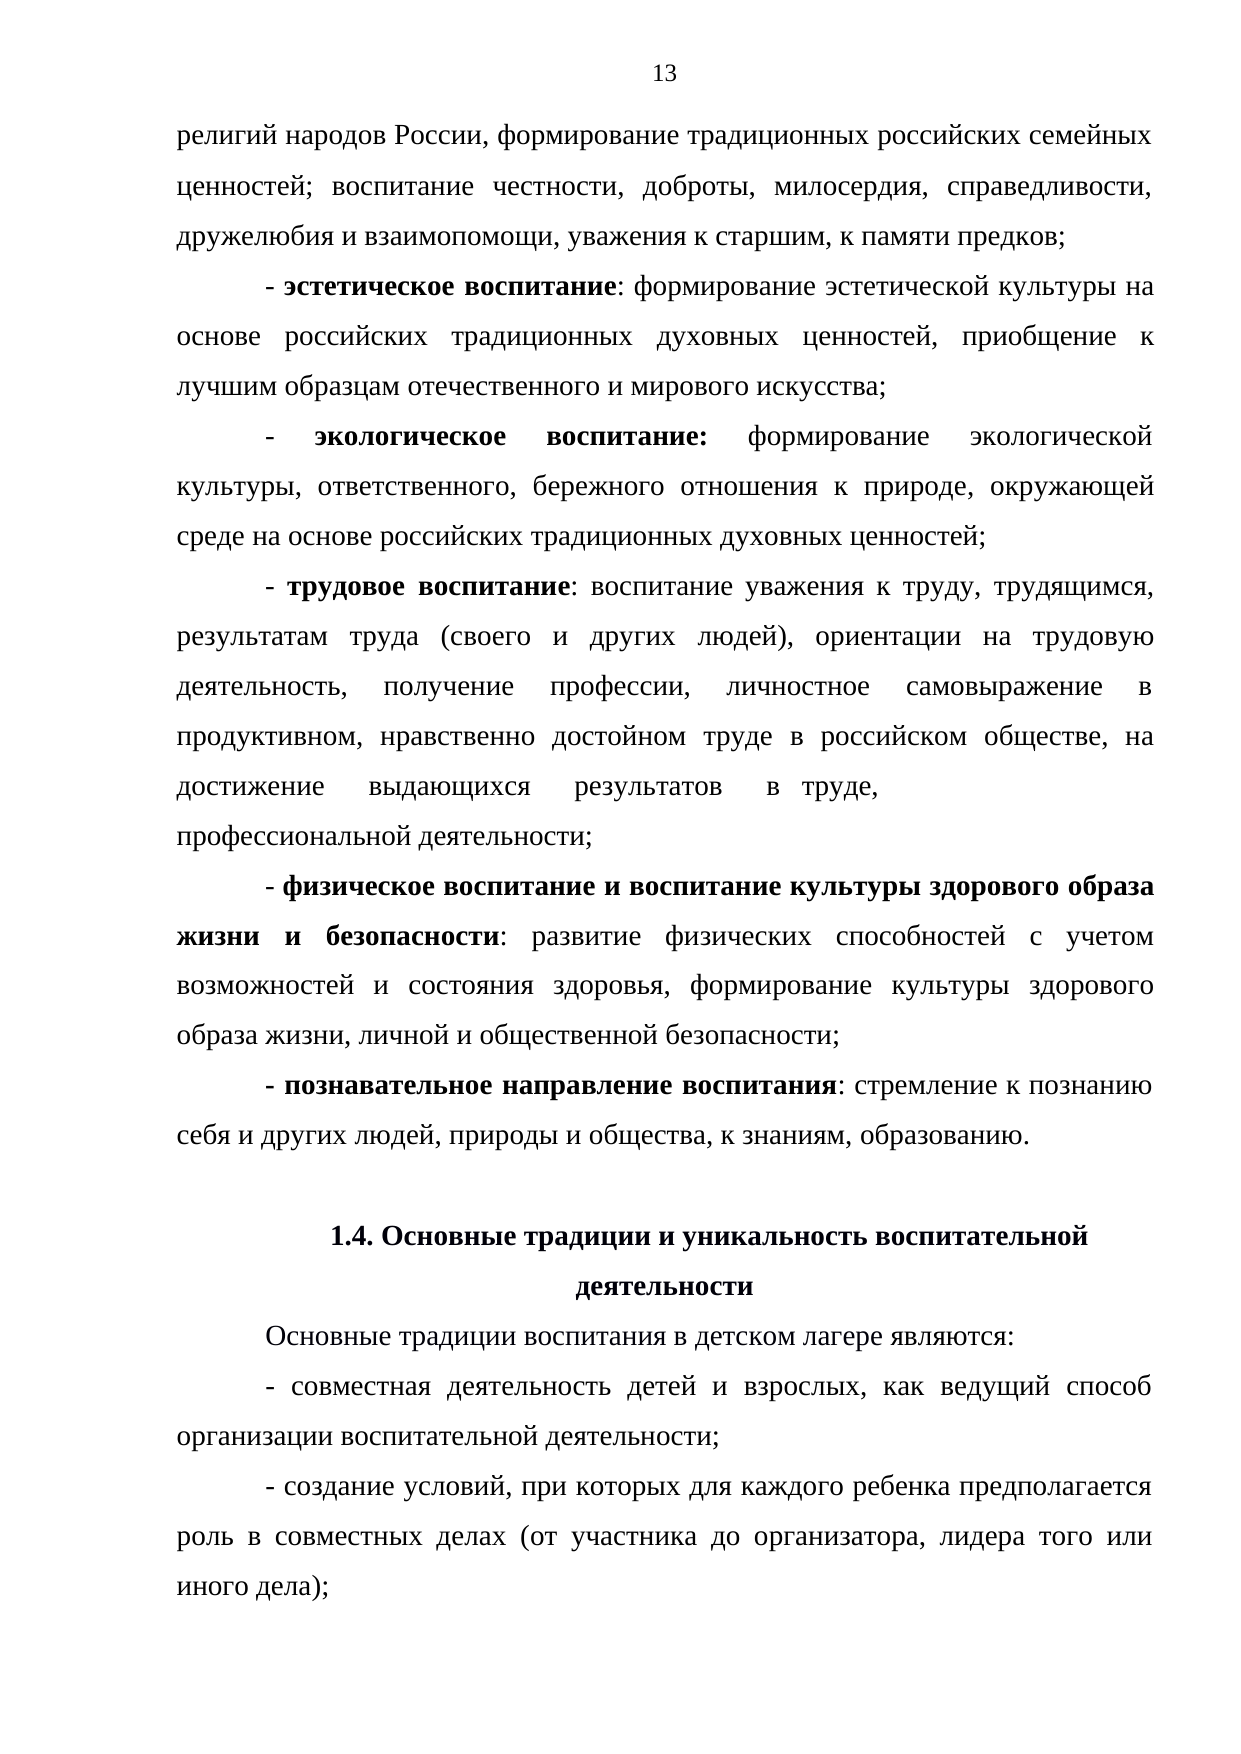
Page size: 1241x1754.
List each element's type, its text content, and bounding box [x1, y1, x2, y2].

text - создание условий, при которых для каждого ребенка предполагается роль в совместных делах (от участника до организатора, лидера того или иного дела); [176, 1468, 1159, 1602]
text - эстетическое воспитание: формирование эстетической культуры на основе российских традиционных духовных ценностей, приобщение к лучшим образцам отечественного и мирового искусства; [176, 268, 1154, 402]
text Основные традиции воспитания в детском лагере являются: [265, 1318, 1154, 1351]
text - трудовое воспитание: воспитание уважения к труду, трудящимся, результатам труда (своего и других людей), ориентации на трудовую деятельность, получение профессии, личностное самовыражение в продуктивном, нравственно достойном труде в российском обществе, на достижение выдающихся результатов в труде, профессиональной деятельности; [176, 568, 1154, 851]
text религий народов России, формирование традиционных российских семейных [176, 117, 1154, 151]
text - совместная деятельность детей и взрослых, как ведущий способ организации воспитательной деятельности; [176, 1368, 1159, 1452]
text - физическое воспитание и воспитание культуры здорового образа жизни и безопасности: развитие физических способностей с учетом возможностей и состояния здоровья, формирование культуры здорового образа жизни, личной и общественной безопасности; [176, 868, 1154, 1051]
text - познавательное направление воспитания: стремление к познанию себя и других людей, природы и общества, к знаниям, образованию. [176, 1067, 1159, 1151]
text 13 [652, 58, 1154, 87]
text - экологическое воспитание: формирование экологической культуры, ответственного, бережного отношения к природе, окружающей среде на основе российских традиционных духовных ценностей; [176, 418, 1154, 552]
text 1.4. Основные традиции и уникальность воспитательной деятельности [330, 1218, 1095, 1302]
text ценностей; воспитание честности, доброты, милосердия, справедливости, дружелюбия и взаимопомощи, уважения к старшим, к памяти предков; [176, 168, 1159, 251]
